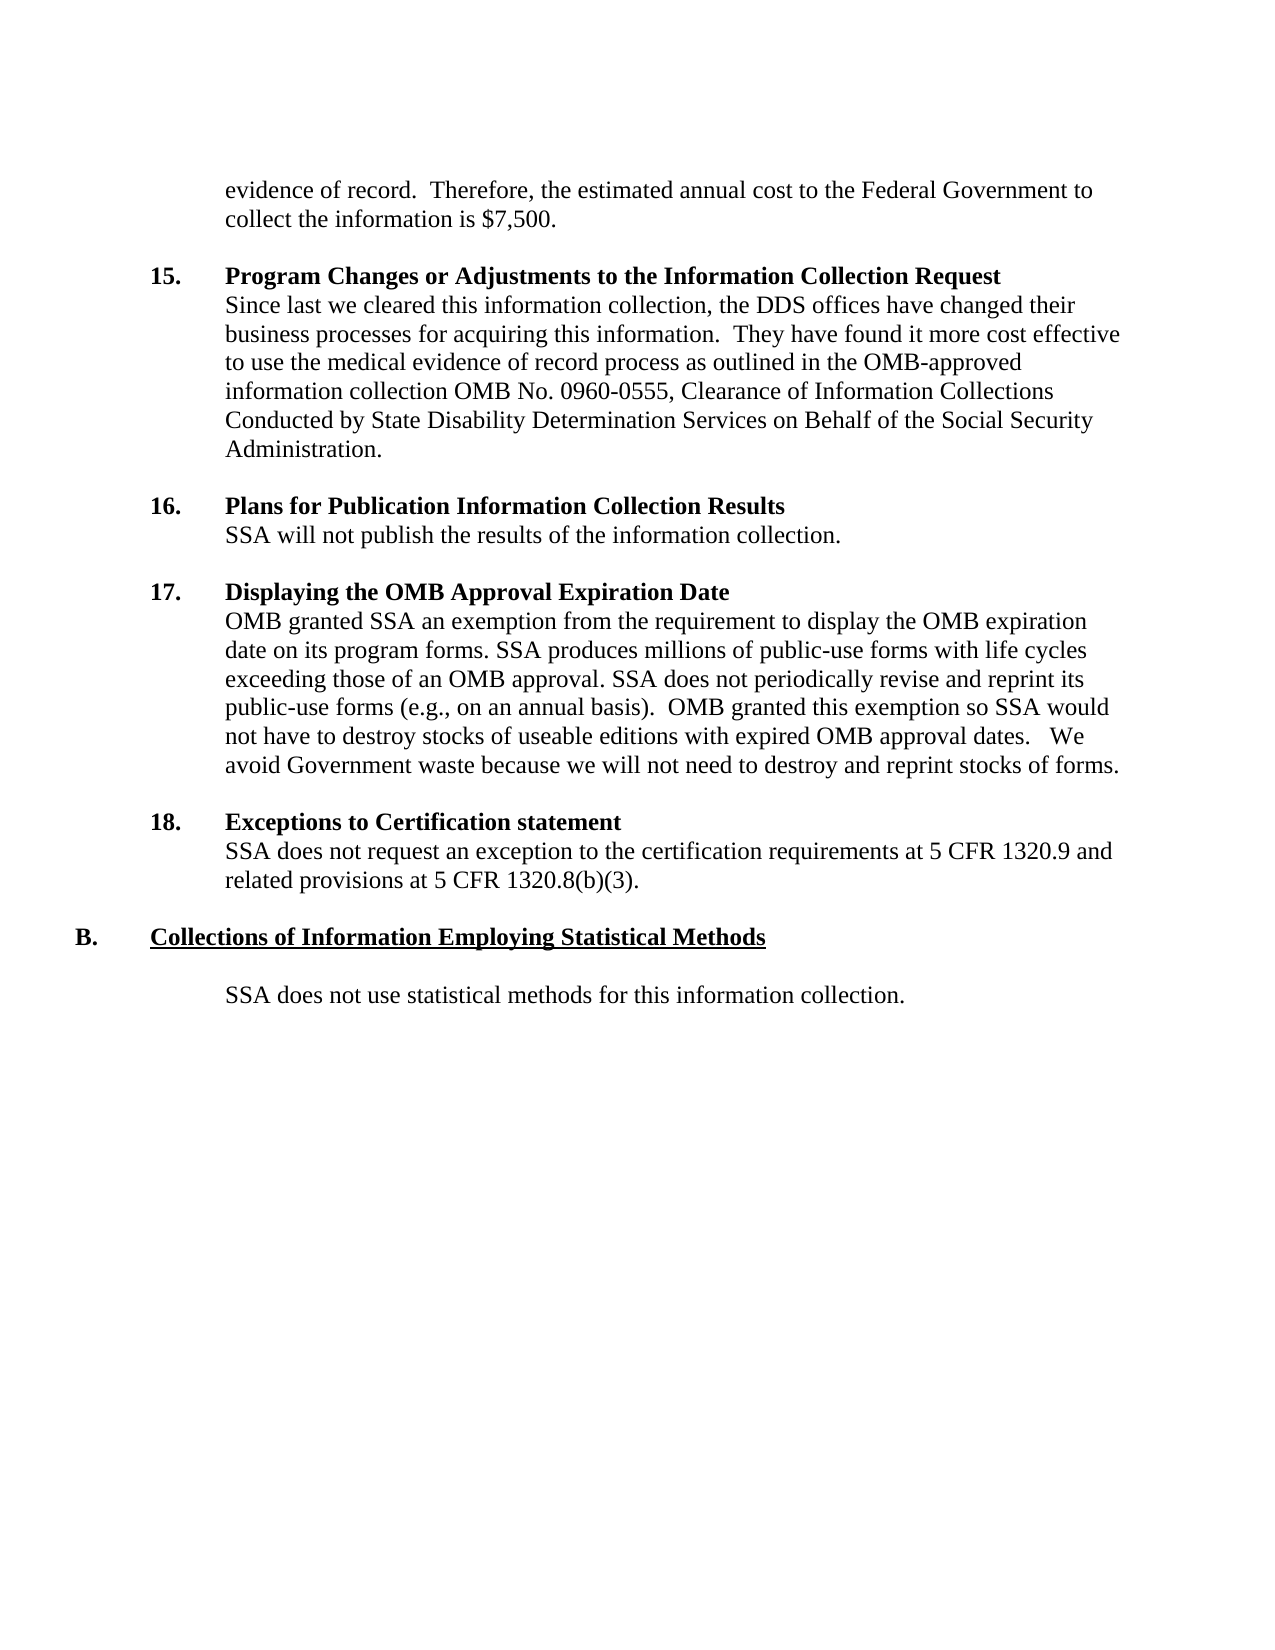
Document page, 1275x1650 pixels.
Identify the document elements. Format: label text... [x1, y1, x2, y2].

text SSA does not use statistical methods for this information collection. [75, 980, 1125, 1009]
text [225, 175, 1125, 232]
list Plans for Publication Information Collection Results [150, 491, 1125, 520]
list Exceptions to Certification statement [150, 807, 1125, 836]
text SSA will not publish the results of the information collection. [187, 520, 1125, 549]
subtitle B. Collections of Information Employing Statistical Methods [75, 922, 1125, 951]
text OMB granted SSA an exemption from the requirement to display the OMB expiration date on its program forms. SSA produces millions of public-use forms with life cycles exceeding those of an OMB approval. SSA does not periodically revise and reprint its public-use forms (e.g., on an annual basis). OMB granted this exemption so SSA would not have to destroy stocks of useable editions with expired OMB approval dates. We avoid Government waste because we will not need to destroy and reprint stocks of forms. [225, 606, 1125, 779]
list Program Changes or Adjustments to the Information Collection Request [150, 261, 1125, 290]
list Displaying the OMB Approval Expiration Date [150, 577, 1125, 606]
text Since last we cleared this information collection, the DDS offices have changed their business processes for acquiring this information. They have found it more cost effective to use the medical evidence of record process as outlined in the OMB-approved information collection OMB No. 0960-0555, Clearance of Information Collections Conducted by State Disability Determination Services on Behalf of the Social Security Administration. [225, 290, 1125, 462]
text SSA does not request an exception to the certification requirements at 5 CFR 1320.9 and related provisions at 5 CFR 1320.8(b)(3). [225, 836, 1125, 894]
